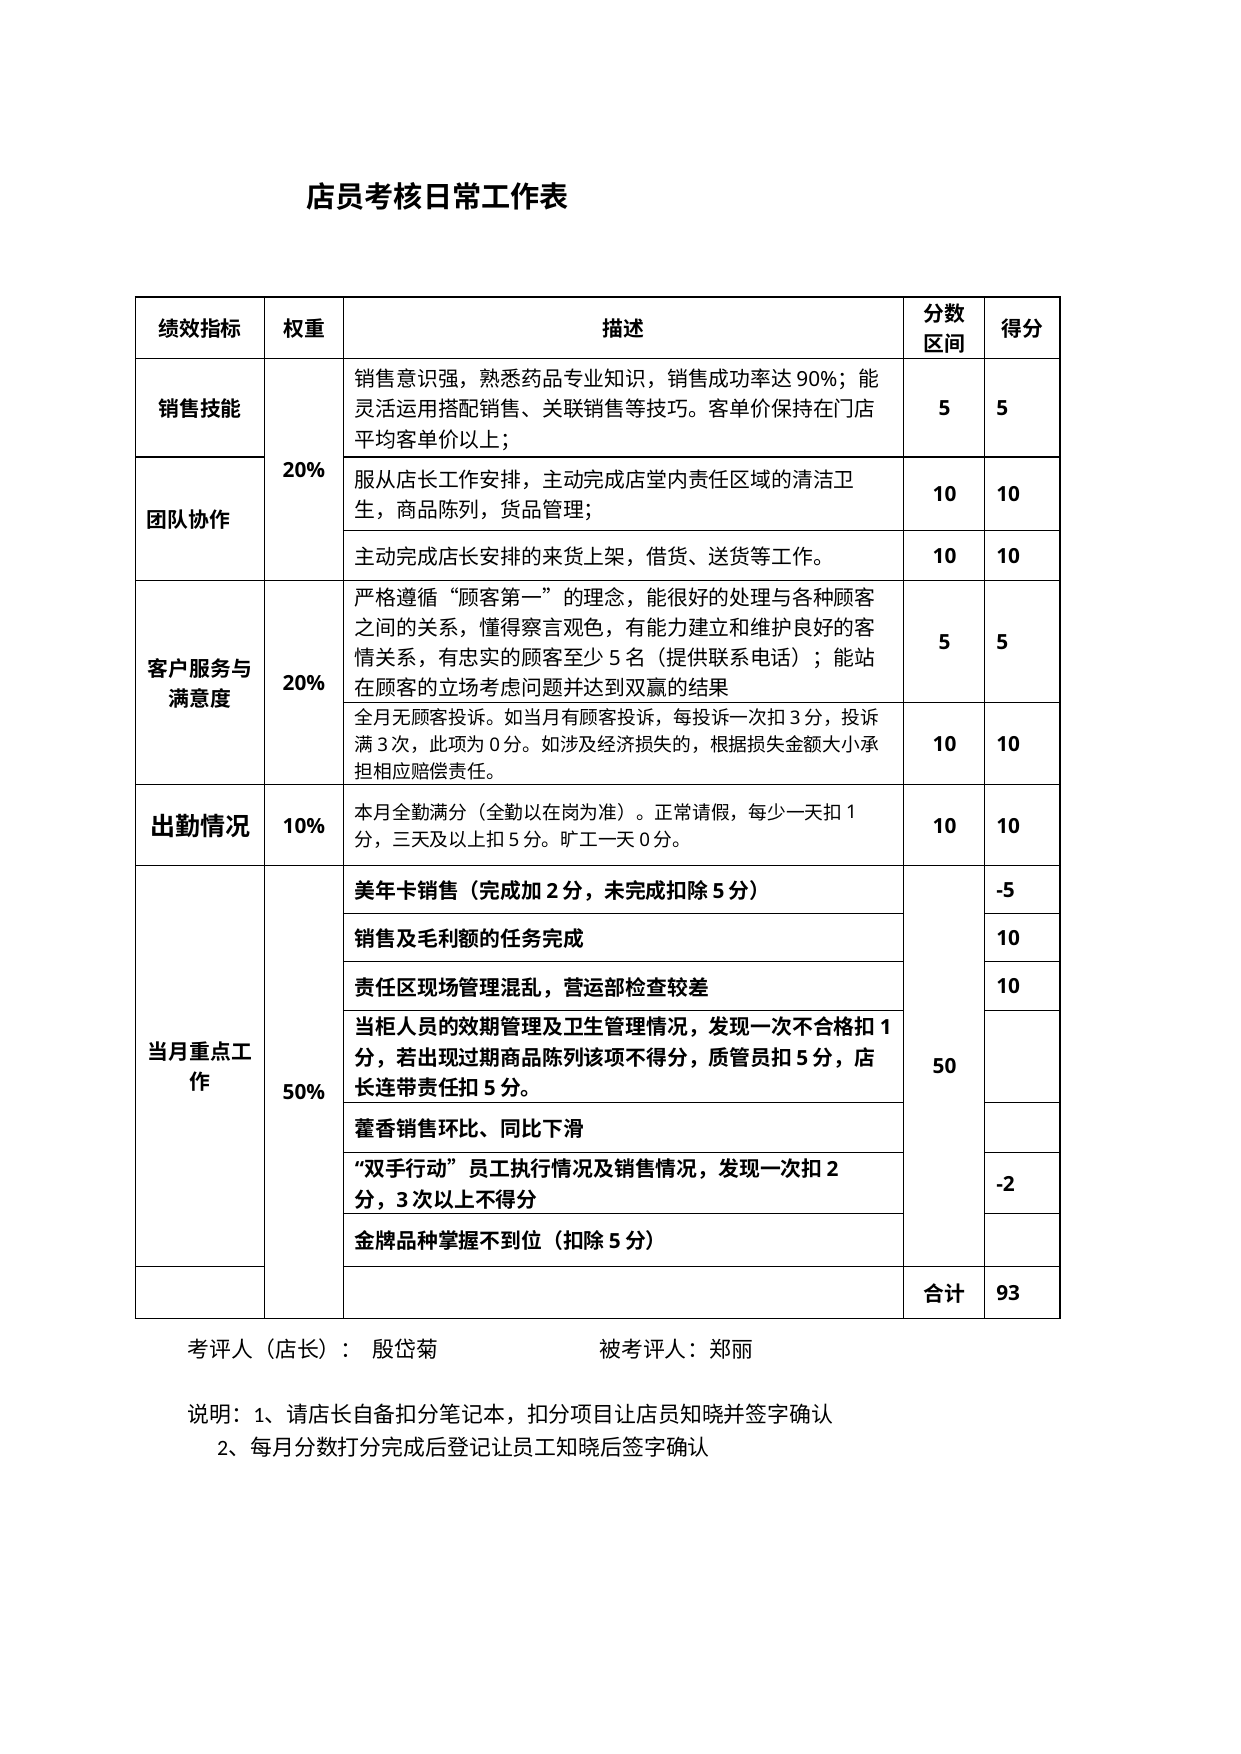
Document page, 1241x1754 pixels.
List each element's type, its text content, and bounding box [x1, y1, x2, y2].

table_cell 5 [904, 581, 984, 702]
table_cell 当柜人员的效期管理及卫生管理情况，发现一次不合格扣1分，若出现过期商品陈列该项不得分，质管员扣5分，店长连带责任扣5分。 [344, 1011, 903, 1102]
table_cell -2 [985, 1153, 1059, 1213]
table_cell 10 [904, 531, 984, 580]
table_cell -5 [985, 866, 1059, 912]
table_cell 服从店长工作安排，主动完成店堂内责任区域的清洁卫生，商品陈列，货品管理； [344, 458, 903, 530]
table_cell 10 [985, 703, 1059, 784]
text 考评人（店长）： 殷岱菊 被考评人：郑丽 [187, 1319, 1053, 1364]
text 店员考核日常工作表 [187, 162, 1053, 227]
table_cell 合计 [904, 1267, 984, 1318]
table_cell 10 [985, 458, 1059, 530]
table_cell 10 [985, 962, 1059, 1009]
table_cell [344, 1267, 903, 1318]
table_cell 客户服务与满意度 [136, 581, 264, 784]
table_cell [985, 1011, 1059, 1102]
table_header 绩效指标 [136, 298, 264, 358]
table_header 分数 区间 [904, 298, 984, 358]
table_cell 10% [265, 785, 343, 864]
table_cell 主动完成店长安排的来货上架，借货、送货等工作。 [344, 531, 903, 580]
table_cell 10 [985, 531, 1059, 580]
table_header 得分 [985, 298, 1059, 358]
table_cell 销售意识强，熟悉药品专业知识，销售成功率达90%；能灵活运用搭配销售、关联销售等技巧。客单价保持在门店平均客单价以上； [344, 359, 903, 456]
table_cell 团队协作 [136, 458, 264, 580]
table_cell 严格遵循“顾客第一”的理念，能很好的处理与各种顾客之间的关系，懂得察言观色，有能力建立和维护良好的客情关系，有忠实的顾客至少5名（提供联系电话）；能站在顾客的立场考虑问题并达到双赢的结果 [344, 581, 903, 702]
table_cell 20% [265, 359, 343, 580]
table_cell 10 [904, 785, 984, 864]
table_cell [985, 1214, 1059, 1266]
table_cell 藿香销售环比、同比下滑 [344, 1103, 903, 1152]
table_cell 20% [265, 581, 343, 784]
table_cell 出勤情况 [136, 785, 264, 864]
table_cell 销售技能 [136, 359, 264, 456]
table_cell 10 [904, 703, 984, 784]
table_cell “双手行动”员工执行情况及销售情况，发现一次扣2分，3次以上不得分 [344, 1153, 903, 1213]
table_cell 10 [904, 458, 984, 530]
table_header 权重 [265, 298, 343, 358]
table_cell 10 [985, 914, 1059, 961]
text 说明：1、请店长自备扣分笔记本，扣分项目让店员知晓并签字确认 [187, 1397, 1053, 1429]
table_cell 10 [985, 785, 1059, 864]
table_cell 5 [904, 359, 984, 456]
table_cell 本月全勤满分（全勤以在岗为准）。正常请假，每少一天扣1分，三天及以上扣5分。旷工一天0分。 [344, 785, 903, 864]
table_cell 5 [985, 581, 1059, 702]
text 2、每月分数打分完成后登记让员工知晓后签字确认 [187, 1429, 1053, 1462]
table_cell 金牌品种掌握不到位（扣除5分） [344, 1214, 903, 1266]
table_cell 50% [265, 866, 343, 1318]
table_cell 当月重点工作 [136, 866, 264, 1266]
table_cell [985, 1103, 1059, 1152]
table_cell 全月无顾客投诉。如当月有顾客投诉，每投诉一次扣3分，投诉满3次，此项为0分。如涉及经济损失的，根据损失金额大小承担相应赔偿责任。 [344, 703, 903, 784]
table_cell 93 [985, 1267, 1059, 1318]
table_cell 美年卡销售（完成加2分，未完成扣除5分） [344, 866, 903, 912]
table_cell 销售及毛利额的任务完成 [344, 914, 903, 961]
table_cell 5 [985, 359, 1059, 456]
table_cell 责任区现场管理混乱，营运部检查较差 [344, 962, 903, 1009]
table_header 描述 [344, 298, 903, 358]
table_cell [136, 1267, 264, 1318]
table_cell 50 [904, 866, 984, 1266]
